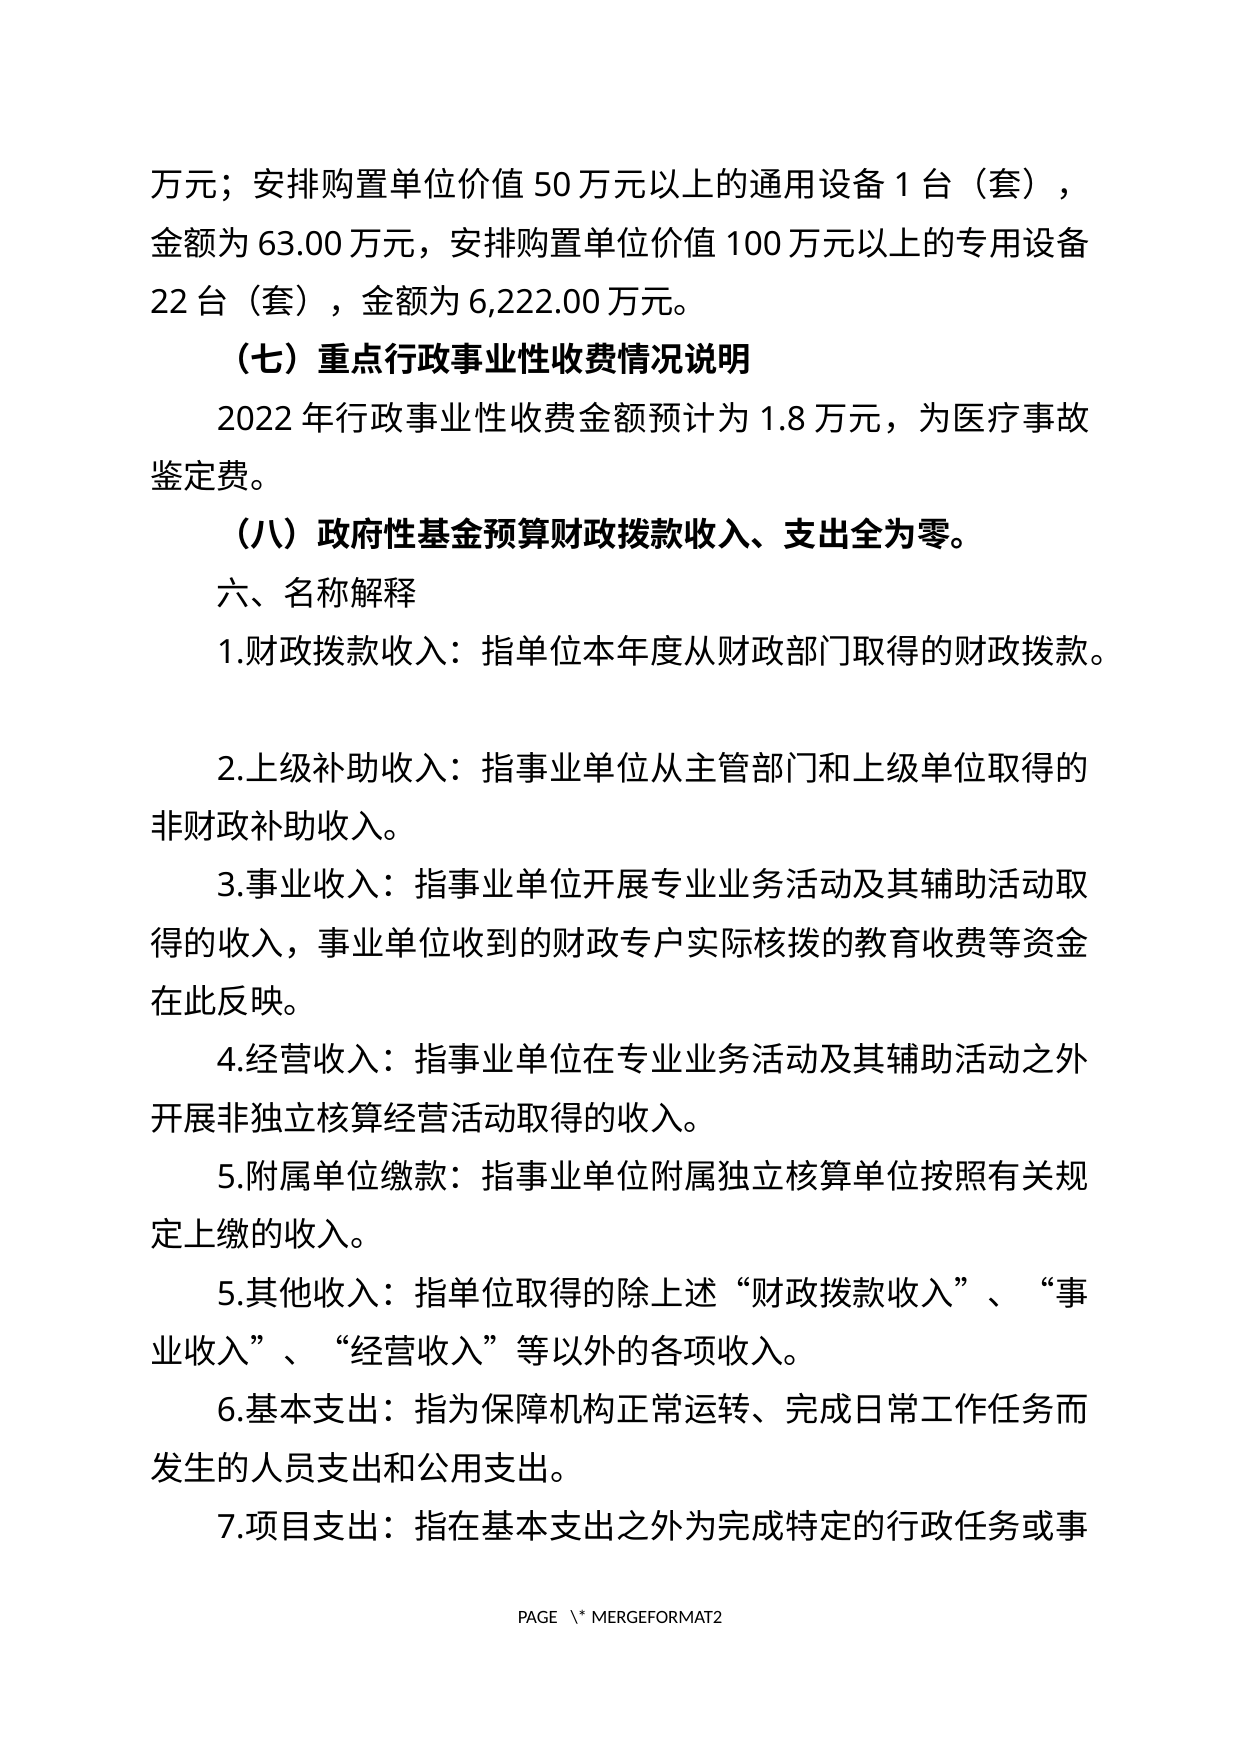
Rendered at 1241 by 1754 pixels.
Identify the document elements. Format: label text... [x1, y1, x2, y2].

text 六、名称解释 [150, 558, 1090, 617]
text 5.附属单位缴款：指事业单位附属独立核算单位按照有关规定上缴的收入。 [150, 1142, 1090, 1258]
text 4.经营收入：指事业单位在专业业务活动及其辅助活动之外开展非独立核算经营活动取得的收入。 [150, 1025, 1090, 1142]
text 1.财政拨款收入：指单位本年度从财政部门取得的财政拨款。 [150, 617, 1090, 733]
text 2022年行政事业性收费金额预计为1.8万元，为医疗事故鉴定费。 [150, 383, 1090, 500]
text 3.事业收入：指事业单位开展专业业务活动及其辅助活动取得的收入，事业单位收到的财政专户实际核拨的教育收费等资金在此反映。 [150, 850, 1090, 1025]
text （七）重点行政事业性收费情况说明 [150, 325, 1090, 383]
text 5.其他收入：指单位取得的除上述“财政拨款收入”、“事业收入”、“经营收入”等以外的各项收入。 [150, 1258, 1090, 1375]
text 2.上级补助收入：指事业单位从主管部门和上级单位取得的非财政补助收入。 [150, 733, 1090, 850]
text （八）政府性基金预算财政拨款收入、支出全为零。 [150, 500, 1090, 558]
text 6.基本支出：指为保障机构正常运转、完成日常工作任务而发生的人员支出和公用支出。 [150, 1375, 1090, 1492]
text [150, 150, 1090, 325]
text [150, 1492, 1090, 1550]
